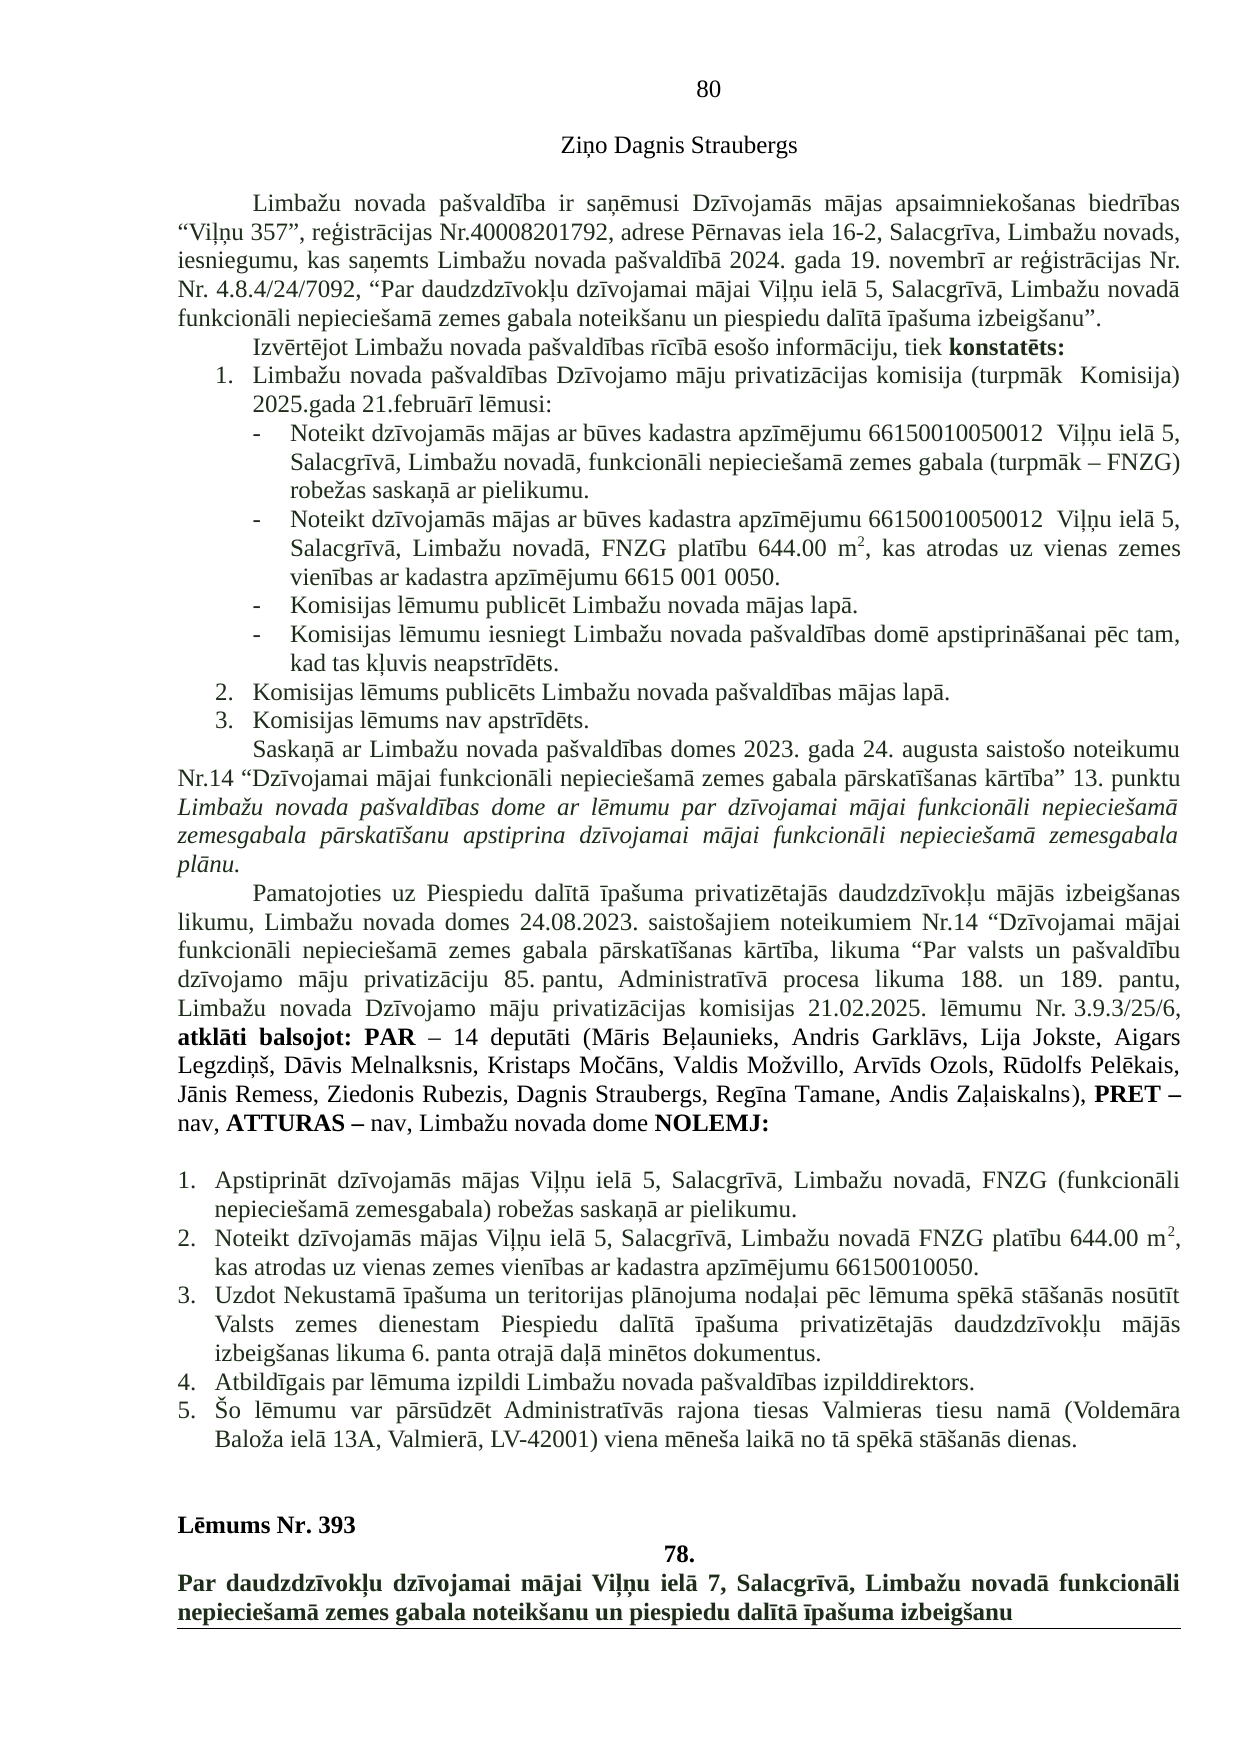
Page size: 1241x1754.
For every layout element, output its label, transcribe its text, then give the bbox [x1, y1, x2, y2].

text Pamatojoties uz Piespiedu dalītā īpašuma privatizētajās daudzdzīvokļu mājās izbeigšanas likumu, Limbažu novada domes 24.08.2023. saistošajiem noteikumiem Nr.14 “Dzīvojamai mājai funkcionāli nepieciešamā zemes gabala pārskatīšanas kārtība, likuma “Par valsts un pašvaldību dzīvojamo māju privatizāciju 85. pantu, Administratīvā procesa likuma 188. un 189. pantu, Limbažu novada Dzīvojamo māju privatizācijas komisijas 21.02.2025. lēmumu Nr. 3.9.3/25/6, atklāti balsojot: PAR – 14 deputāti (Māris Beļaunieks, Andris Garklāvs, Lija Jokste, Aigars Legzdiņš, Dāvis Melnalksnis, Kristaps Močāns, Valdis Možvillo, Arvīds Ozols, Rūdolfs Pelēkais, Jānis Remess, Ziedonis Rubezis, Dagnis Straubergs, Regīna Tamane, Andis Zaļaiskalns), PRET – nav, ATTURAS – nav, Limbažu novada dome NOLEMJ: [177, 878, 1181, 1137]
list Atbildīgais par lēmuma izpildi Limbažu novada pašvaldības izpilddirektors. [177, 1367, 1181, 1396]
text Par daudzdzīvokļu dzīvojamai mājai Viļņu ielā 7, Salacgrīvā, Limbažu novadā funkcionāli nepieciešamā zemes gabala noteikšanu un piespiedu dalītā īpašuma izbeigšanu [177, 1568, 1181, 1628]
list Komisijas lēmumu publicēt Limbažu novada mājas lapā. [252, 591, 1181, 619]
list Šo lēmumu var pārsūdzēt Administratīvās rajona tiesas Valmieras tiesu namā (Voldemāra Baloža ielā 13A, Valmierā, LV-42001) viena mēneša laikā no tā spēkā stāšanās dienas. [177, 1396, 1181, 1453]
list Limbažu novada pašvaldības Dzīvojamo māju privatizācijas komisija (turpmāk Komisija) 2025.gada 21.februārī lēmusi: [215, 361, 1181, 418]
list Uzdot Nekustamā īpašuma un teritorijas plānojuma nodaļai pēc lēmuma spēkā stāšanās nosūtīt Valsts zemes dienestam Piespiedu dalītā īpašuma privatizētajās daudzdzīvokļu mājās izbeigšanas likuma 6. panta otrajā daļā minētos dokumentus. [177, 1281, 1181, 1367]
list Noteikt dzīvojamās mājas ar būves kadastra apzīmējumu 66150010050012 Viļņu ielā 5, Salacgrīvā, Limbažu novadā, funkcionāli nepieciešamā zemes gabala (turpmāk – FNZG) robežas saskaņā ar pielikumu. [252, 418, 1181, 504]
text Limbažu novada pašvaldība ir saņēmusi Dzīvojamās mājas apsaimniekošanas biedrības “Viļņu 357”, reģistrācijas Nr.40008201792, adrese Pērnavas iela 16-2, Salacgrīva, Limbažu novads, iesniegumu, kas saņemts Limbažu novada pašvaldībā 2024. gada 19. novembrī ar reģistrācijas Nr. Nr. 4.8.4/24/7092, “Par daudzdzīvokļu dzīvojamai mājai Viļņu ielā 5, Salacgrīvā, Limbažu novadā funkcionāli nepieciešamā zemes gabala noteikšanu un piespiedu dalītā īpašuma izbeigšanu”. [177, 188, 1181, 332]
text Izvērtējot Limbažu novada pašvaldības rīcībā esošo informāciju, tiek konstatēts: [177, 332, 1181, 361]
list Noteikt dzīvojamās mājas Viļņu ielā 5, Salacgrīvā, Limbažu novadā FNZG platību 644.00 m2, kas atrodas uz vienas zemes vienības ar kadastra apzīmējumu 66150010050. [177, 1223, 1181, 1281]
text Lēmums Nr. 393 [177, 1511, 1181, 1539]
text Saskaņā ar Limbažu novada pašvaldības domes 2023. gada 24. augusta saistošo noteikumu Nr.14 “Dzīvojamai mājai funkcionāli nepieciešamā zemes gabala pārskatīšanas kārtība” 13. punktu Limbažu novada pašvaldības dome ar lēmumu par dzīvojamai mājai funkcionāli nepieciešamā zemesgabala pārskatīšanu apstiprina dzīvojamai mājai funkcionāli nepieciešamā zemesgabala plānu. [177, 734, 1181, 878]
text 78. [177, 1539, 1181, 1568]
text Ziņo Dagnis Straubergs [177, 131, 1181, 159]
list Komisijas lēmumu iesniegt Limbažu novada pašvaldības domē apstiprināšanai pēc tam, kad tas kļuvis neapstrīdēts. [252, 619, 1181, 677]
list Noteikt dzīvojamās mājas ar būves kadastra apzīmējumu 66150010050012 Viļņu ielā 5, Salacgrīvā, Limbažu novadā, FNZG platību 644.00 m2, kas atrodas uz vienas zemes vienības ar kadastra apzīmējumu 6615 001 0050. [252, 504, 1181, 591]
list Apstiprināt dzīvojamās mājas Viļņu ielā 5, Salacgrīvā, Limbažu novadā, FNZG (funkcionāli nepieciešamā zemesgabala) robežas saskaņā ar pielikumu. [177, 1166, 1181, 1223]
list Komisijas lēmums nav apstrīdēts. [215, 706, 1181, 734]
list Komisijas lēmums publicēts Limbažu novada pašvaldības mājas lapā. [215, 677, 1181, 706]
